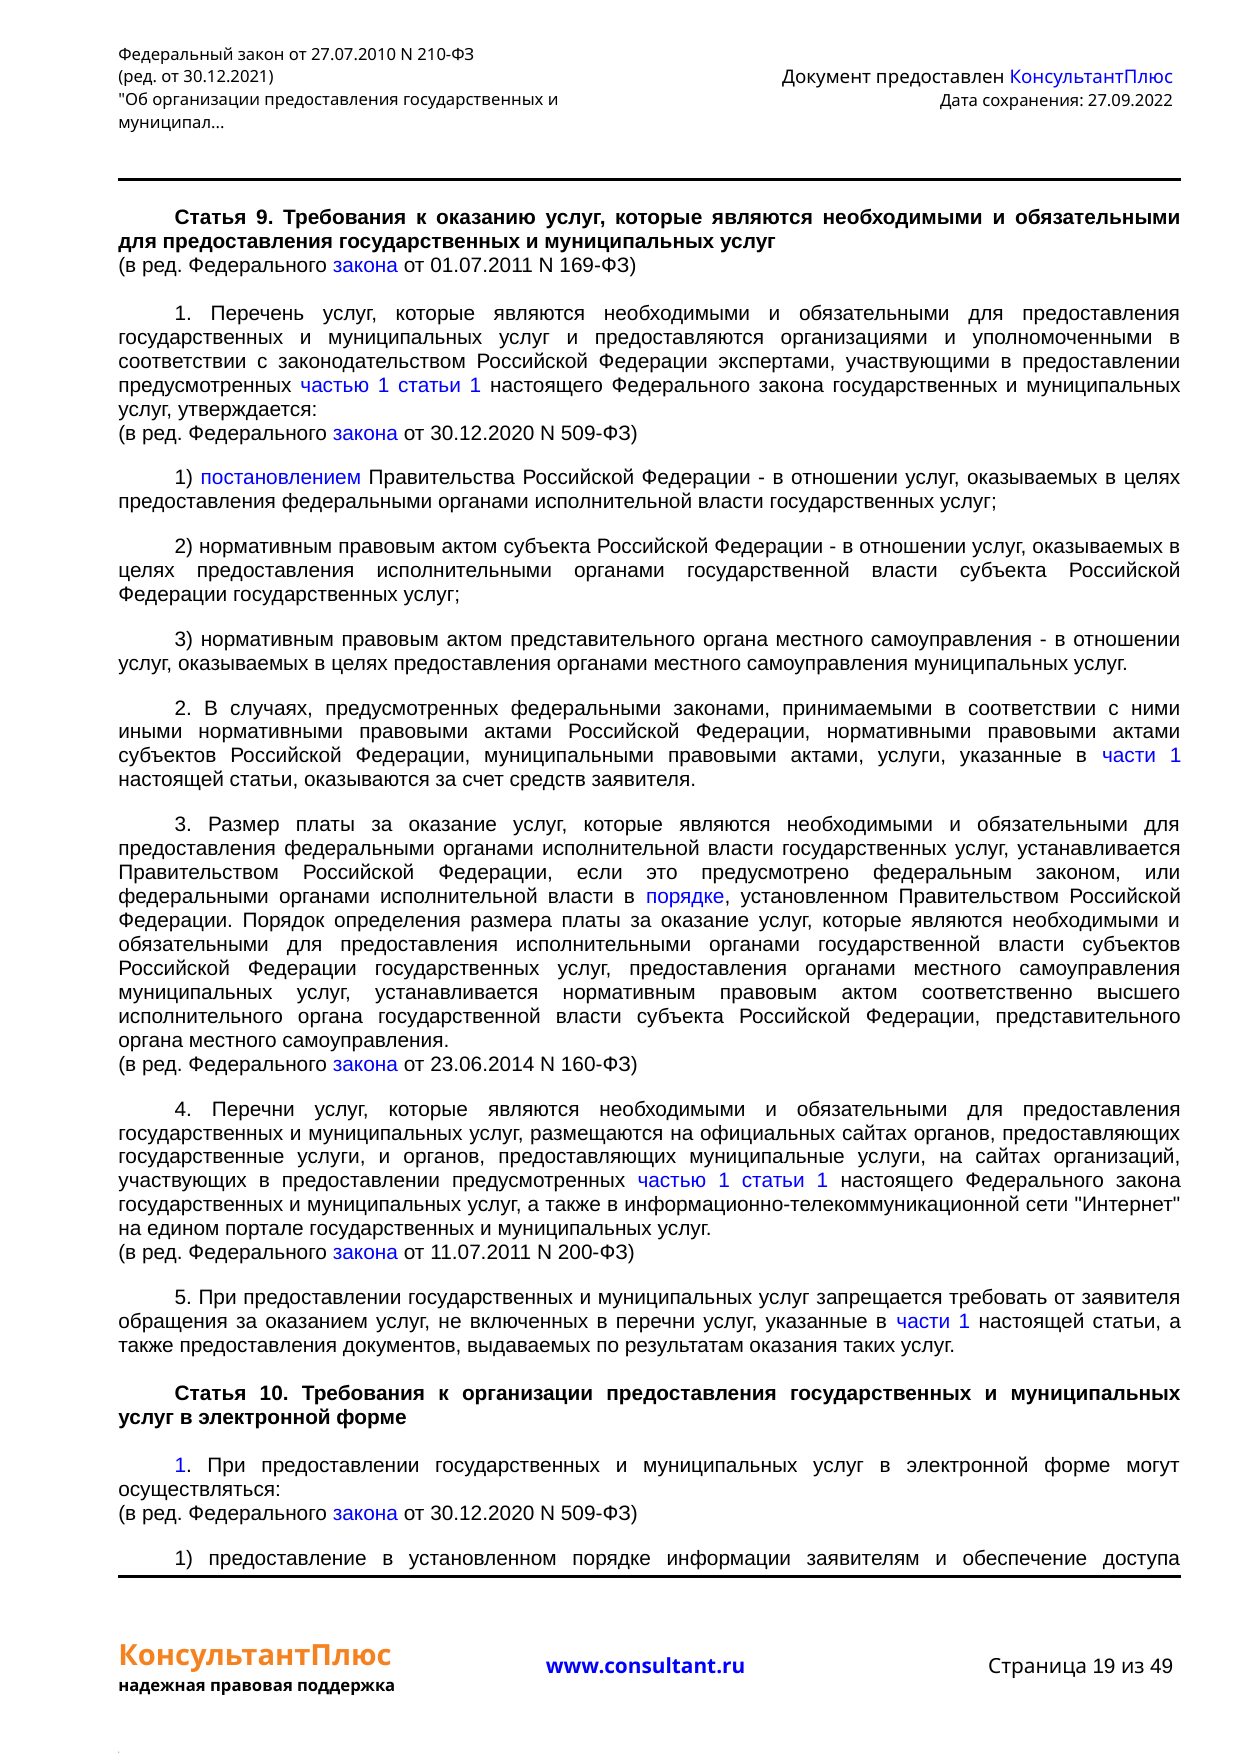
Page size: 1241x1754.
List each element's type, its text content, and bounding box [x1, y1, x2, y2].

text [118, 1545, 1181, 1569]
text (в ред. Федерального закона от 30.12.2020 N 509-ФЗ) [118, 420, 1181, 444]
text 2) нормативным правовым актом субъекта Российской Федерации - в отношении услуг, оказываемых в целях предоставления исполнительными органами государственной власти субъекта Российской Федерации государственных услуг; [118, 534, 1181, 606]
text 3. Размер платы за оказание услуг, которые являются необходимыми и обязательными для предоставления федеральными органами исполнительной власти государственных услуг, устанавливается Правительством Российской Федерации, если это предусмотрено федеральным законом, или федеральными органами исполнительной власти в порядке, установленном Правительством Российской Федерации. Порядок определения размера платы за оказание услуг, которые являются необходимыми и обязательными для предоставления исполнительными органами государственной власти субъектов Российской Федерации государственных услуг, предоставления органами местного самоуправления муниципальных услуг, устанавливается нормативным правовым актом соответственно высшего исполнительного органа государственной власти субъекта Российской Федерации, представительного органа местного самоуправления. [118, 812, 1181, 1052]
text 1. Перечень услуг, которые являются необходимыми и обязательными для предоставления государственных и муниципальных услуг и предоставляются организациями и уполномоченными в соответствии с законодательством Российской Федерации экспертами, участвующими в предоставлении предусмотренных частью 1 статьи 1 настоящего Федерального закона государственных и муниципальных услуг, утверждается: [118, 301, 1181, 420]
text (в ред. Федерального закона от 23.06.2014 N 160-ФЗ) [118, 1052, 1181, 1076]
text 1) постановлением Правительства Российской Федерации - в отношении услуг, оказываемых в целях предоставления федеральными органами исполнительной власти государственных услуг; [118, 465, 1181, 513]
title Статья 9. Требования к оказанию услуг, которые являются необходимыми и обязательными для предоставления государственных и муниципальных услуг [118, 205, 1181, 253]
text (в ред. Федерального закона от 11.07.2011 N 200-ФЗ) [118, 1240, 1181, 1264]
text 3) нормативным правовым актом представительного органа местного самоуправления - в отношении услуг, оказываемых в целях предоставления органами местного самоуправления муниципальных услуг. [118, 627, 1181, 674]
text 2. В случаях, предусмотренных федеральными законами, принимаемыми в соответствии с ними иными нормативными правовыми актами Российской Федерации, нормативными правовыми актами субъектов Российской Федерации, муниципальными правовыми актами, услуги, указанные в части 1 настоящей статьи, оказываются за счет средств заявителя. [118, 695, 1181, 791]
text 5. При предоставлении государственных и муниципальных услуг запрещается требовать от заявителя обращения за оказанием услуг, не включенных в перечни услуг, указанные в части 1 настоящей статьи, а также предоставления документов, выдаваемых по результатам оказания таких услуг. [118, 1285, 1181, 1357]
text (в ред. Федерального закона от 01.07.2011 N 169-ФЗ) [118, 253, 1181, 277]
title Статья 10. Требования к организации предоставления государственных и муниципальных услуг в электронной форме [118, 1381, 1181, 1429]
text 1. При предоставлении государственных и муниципальных услуг в электронной форме могут осуществляться: [118, 1453, 1181, 1501]
text (в ред. Федерального закона от 30.12.2020 N 509-ФЗ) [118, 1501, 1181, 1524]
text 4. Перечни услуг, которые являются необходимыми и обязательными для предоставления государственных и муниципальных услуг, размещаются на официальных сайтах органов, предоставляющих государственные услуги, и органов, предоставляющих муниципальные услуги, на сайтах организаций, участвующих в предоставлении предусмотренных частью 1 статьи 1 настоящего Федерального закона государственных и муниципальных услуг, а также в информационно-телекоммуникационной сети "Интернет" на едином портале государственных и муниципальных услуг. [118, 1096, 1181, 1240]
